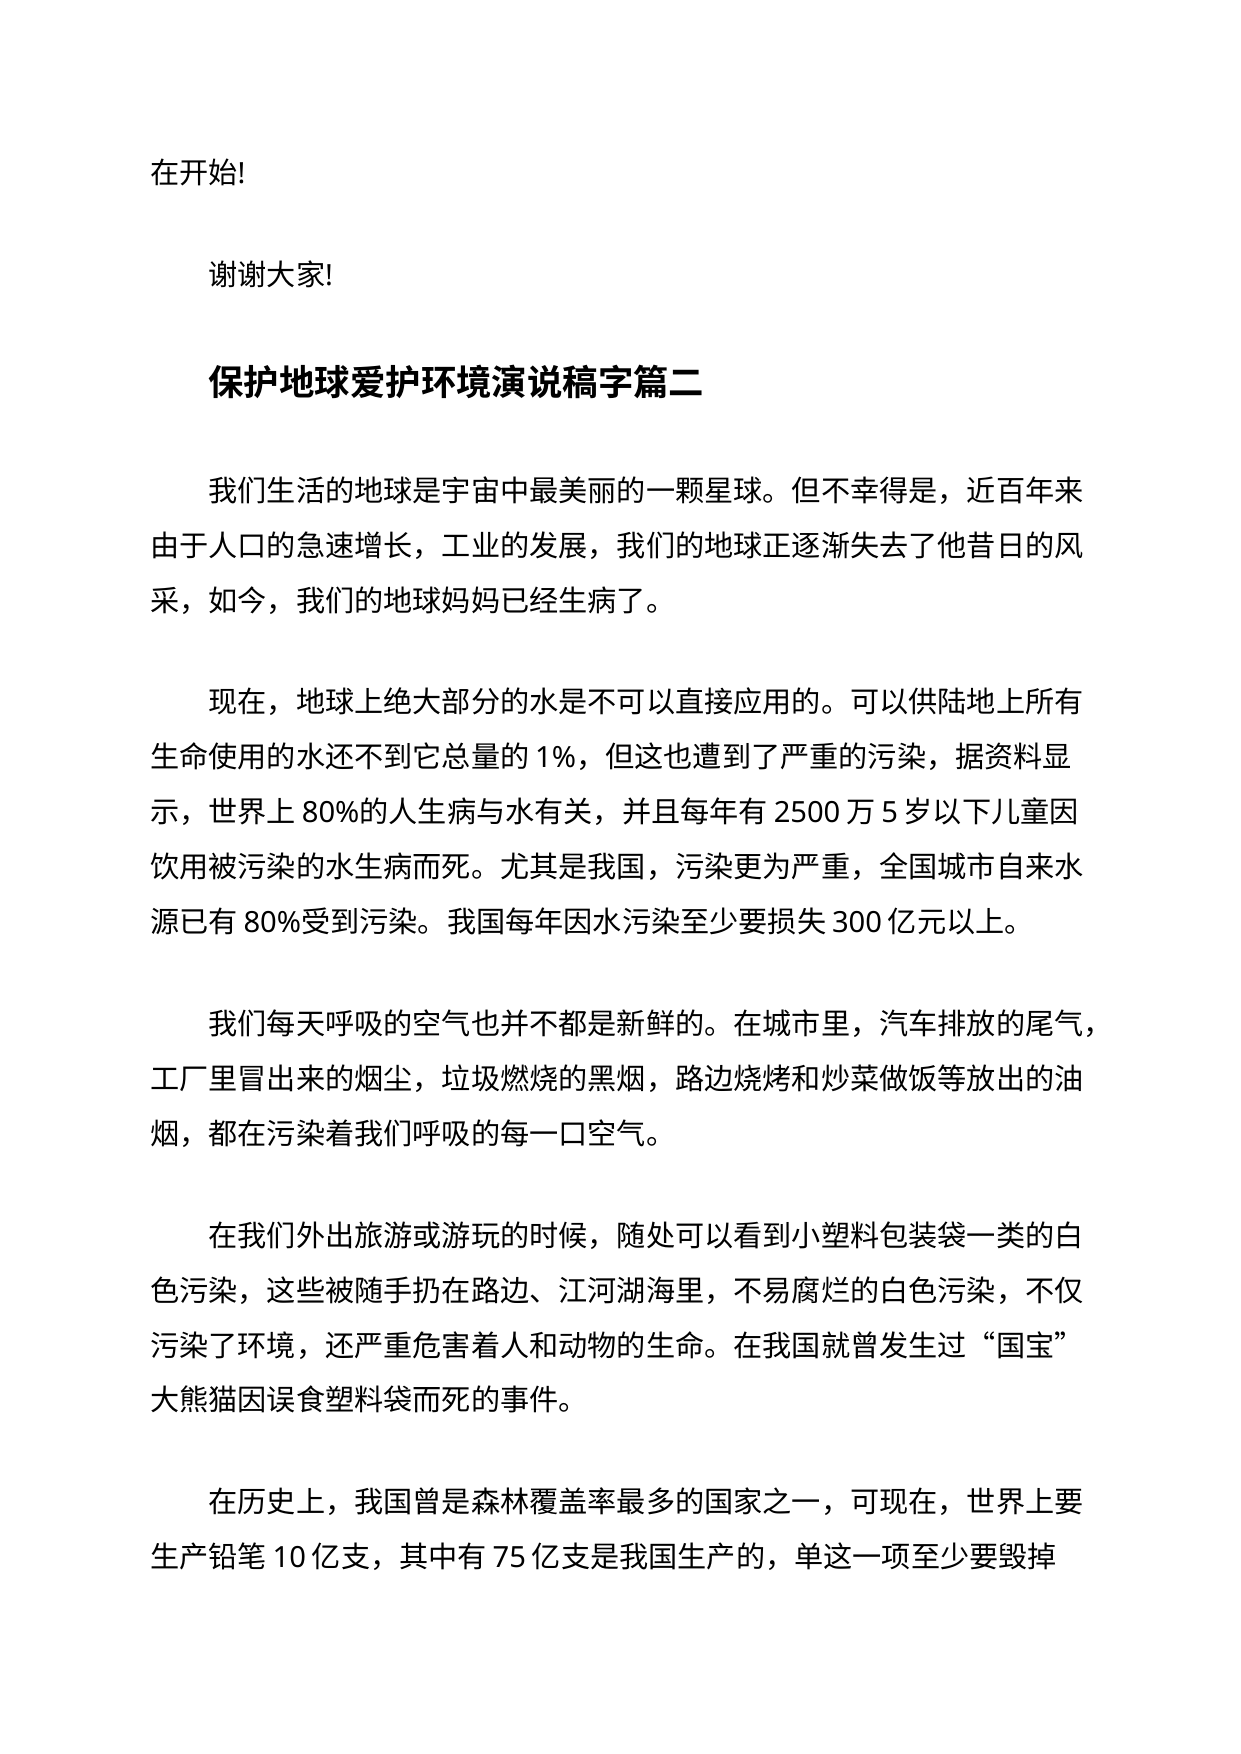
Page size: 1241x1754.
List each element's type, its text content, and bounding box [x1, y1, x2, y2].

text 保护地球爱护环境演说稿字篇二 [150, 354, 1090, 405]
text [150, 150, 1090, 192]
text 我们生活的地球是宇宙中最美丽的一颗星球。但不幸得是，近百年来由于人口的急速增长，工业的发展，我们的地球正逐渐失去了他昔日的风采，如今，我们的地球妈妈已经生病了。 [150, 467, 1090, 619]
text 我们每天呼吸的空气也并不都是新鲜的。在城市里，汽车排放的尾气，工厂里冒出来的烟尘，垃圾燃烧的黑烟，路边烧烤和炒菜做饭等放出的油烟，都在污染着我们呼吸的每一口空气。 [150, 1001, 1090, 1153]
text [150, 1479, 1090, 1576]
text 现在，地球上绝大部分的水是不可以直接应用的。可以供陆地上所有生命使用的水还不到它总量的1%，但这也遭到了严重的污染，据资料显示，世界上80%的人生病与水有关，并且每年有2500万5岁以下儿童因饮用被污染的水生病而死。尤其是我国，污染更为严重，全国城市自来水源已有80%受到污染。我国每年因水污染至少要损失300亿元以上。 [150, 679, 1090, 941]
text 在我们外出旅游或游玩的时候，随处可以看到小塑料包装袋一类的白色污染，这些被随手扔在路边、江河湖海里，不易腐烂的白色污染，不仅污染了环境，还严重危害着人和动物的生命。在我国就曾发生过“国宝”大熊猫因误食塑料袋而死的事件。 [150, 1212, 1090, 1419]
text 谢谢大家! [150, 252, 1090, 294]
